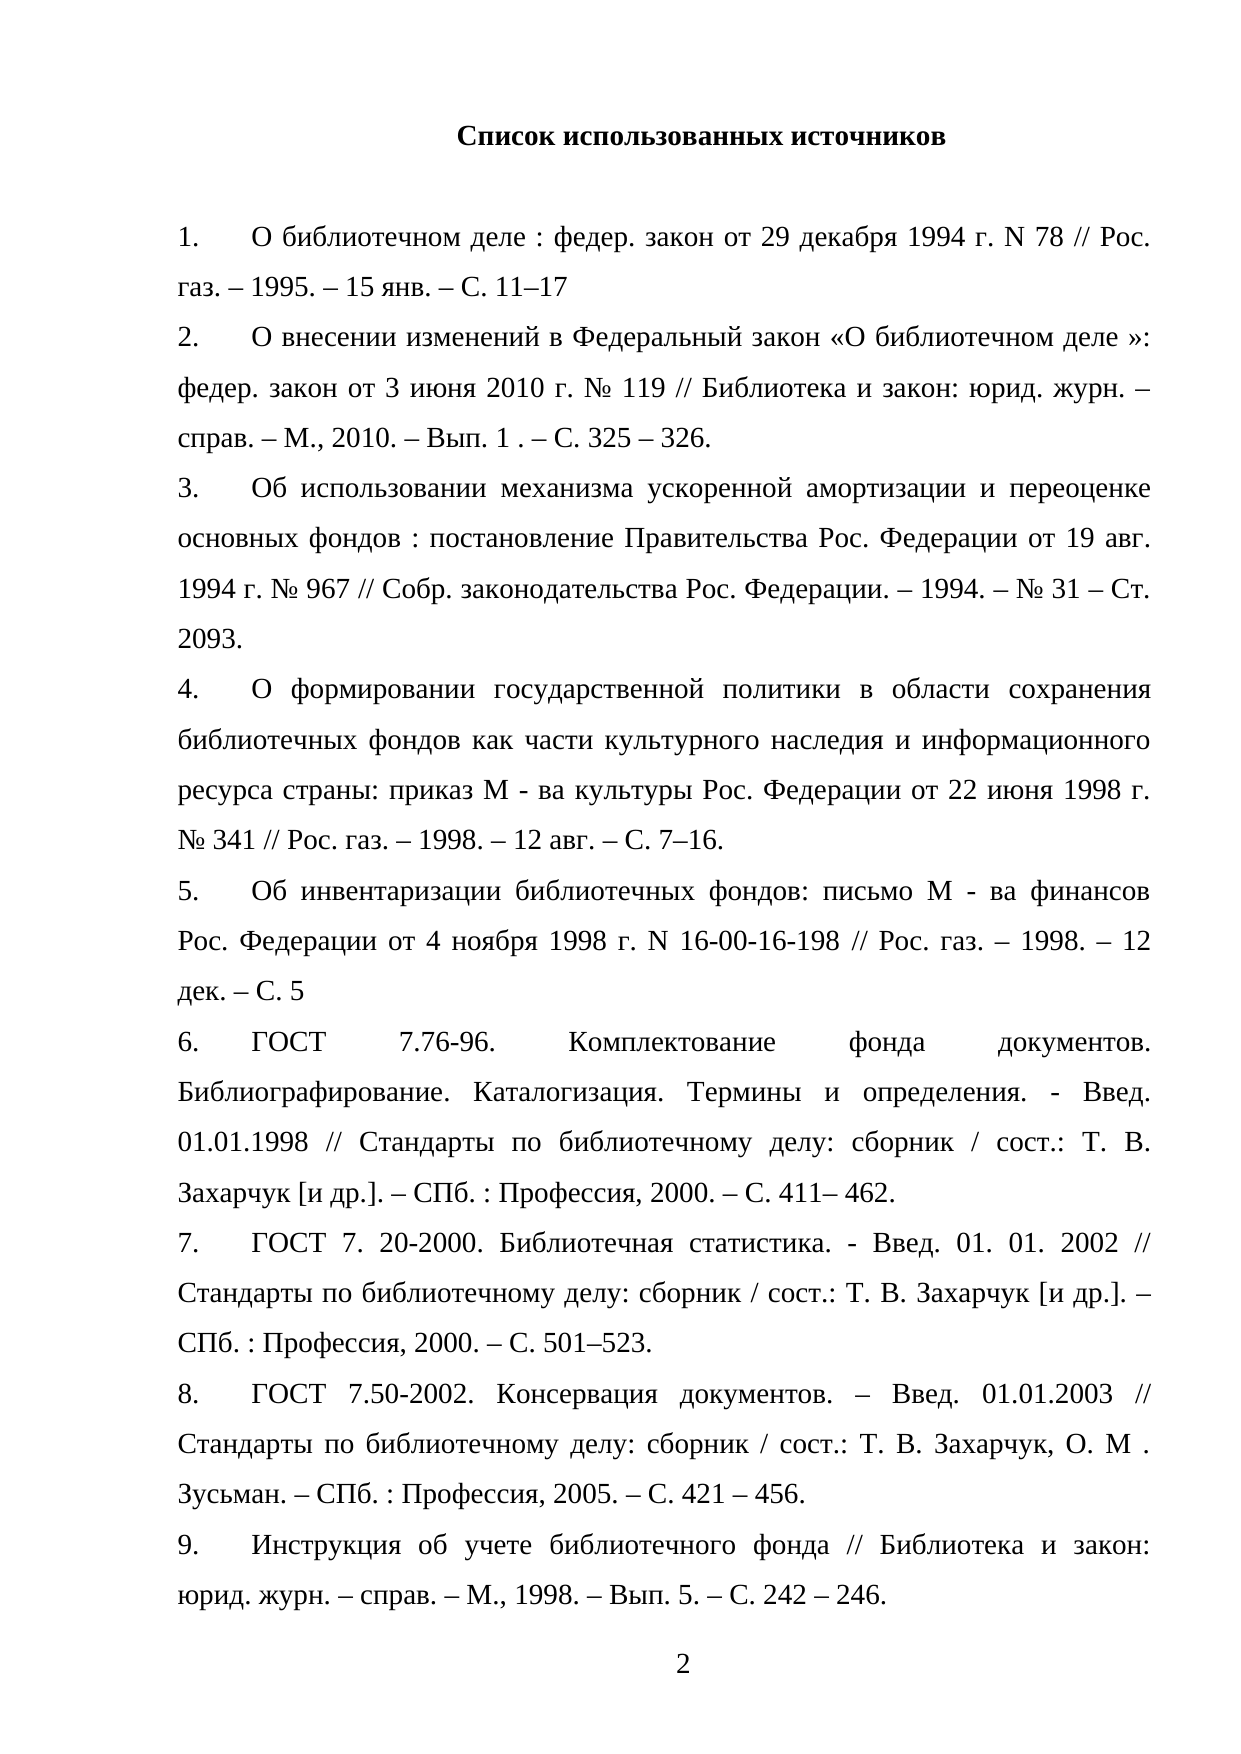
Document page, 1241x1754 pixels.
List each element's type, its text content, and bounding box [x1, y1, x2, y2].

list О библиотечном деле : федер. закон от 29 декабря 1994 г. N 78 // Рос. газ. – 1995. – 15 янв. – С. 11–17 [177, 219, 1152, 303]
list ГОСТ 7.50-2002. Консервация документов. – Введ. 01.01.2003 // Стандарты по библиотечному делу: сборник / сост.: Т. В. Захарчук, О. М . Зусьман. – СПб. : Профессия, 2005. – С. 421 – 456. [177, 1376, 1152, 1510]
list ГОСТ 7. 20-2000. Библиотечная статистика. - Введ. 01. 01. 2002 // Стандарты по библиотечному делу: сборник / сост.: Т. В. Захарчук [и др.]. – СПб. : Профессия, 2000. – С. 501–523. [177, 1225, 1152, 1359]
list ГОСТ 7.76-96. Комплектование фонда документов. Библиографирование. Каталогизация. Термины и определения. - Введ. 01.01.1998 // Стандарты по библиотечному делу: сборник / сост.: Т. В. Захарчук [и др.]. – СПб. : Профессия, 2000. – С. 411– 462. [177, 1024, 1152, 1208]
list О внесении изменений в Федеральный закон «О библиотечном деле »: федер. закон от 3 июня 2010 г. № 119 // Библиотека и закон: юрид. журн. – справ. – М., 2010. – Вып. 1 . – С. 325 – 326. [177, 319, 1152, 453]
list Об использовании механизма ускоренной амортизации и переоценке основных фондов : постановление Правительства Рос. Федерации от 19 авг. 1994 г. № 967 // Собр. законодательства Рос. Федерации. – 1994. – № 31 – Ст. 2093. [177, 470, 1152, 655]
list О формировании государственной политики в области сохранения библиотечных фондов как части культурного наследия и информационного ресурса страны: приказ М - ва культуры Рос. Федерации от 22 июня 1998 г. № 341 // Рос. газ. – 1998. – 12 авг. – С. 7–16. [177, 672, 1152, 856]
text Список использованных источников [177, 118, 1152, 152]
list Инструкция об учете библиотечного фонда // Библиотека и закон: юрид. журн. – справ. – М., 1998. – Вып. 5. – С. 242 – 246. [177, 1527, 1152, 1611]
list Об инвентаризации библиотечных фондов: письмо М - ва финансов Рос. Федерации от 4 ноября 1998 г. N 16-00-16-198 // Рос. газ. – 1998. – 12 дек. – С. 5 [177, 873, 1152, 1007]
